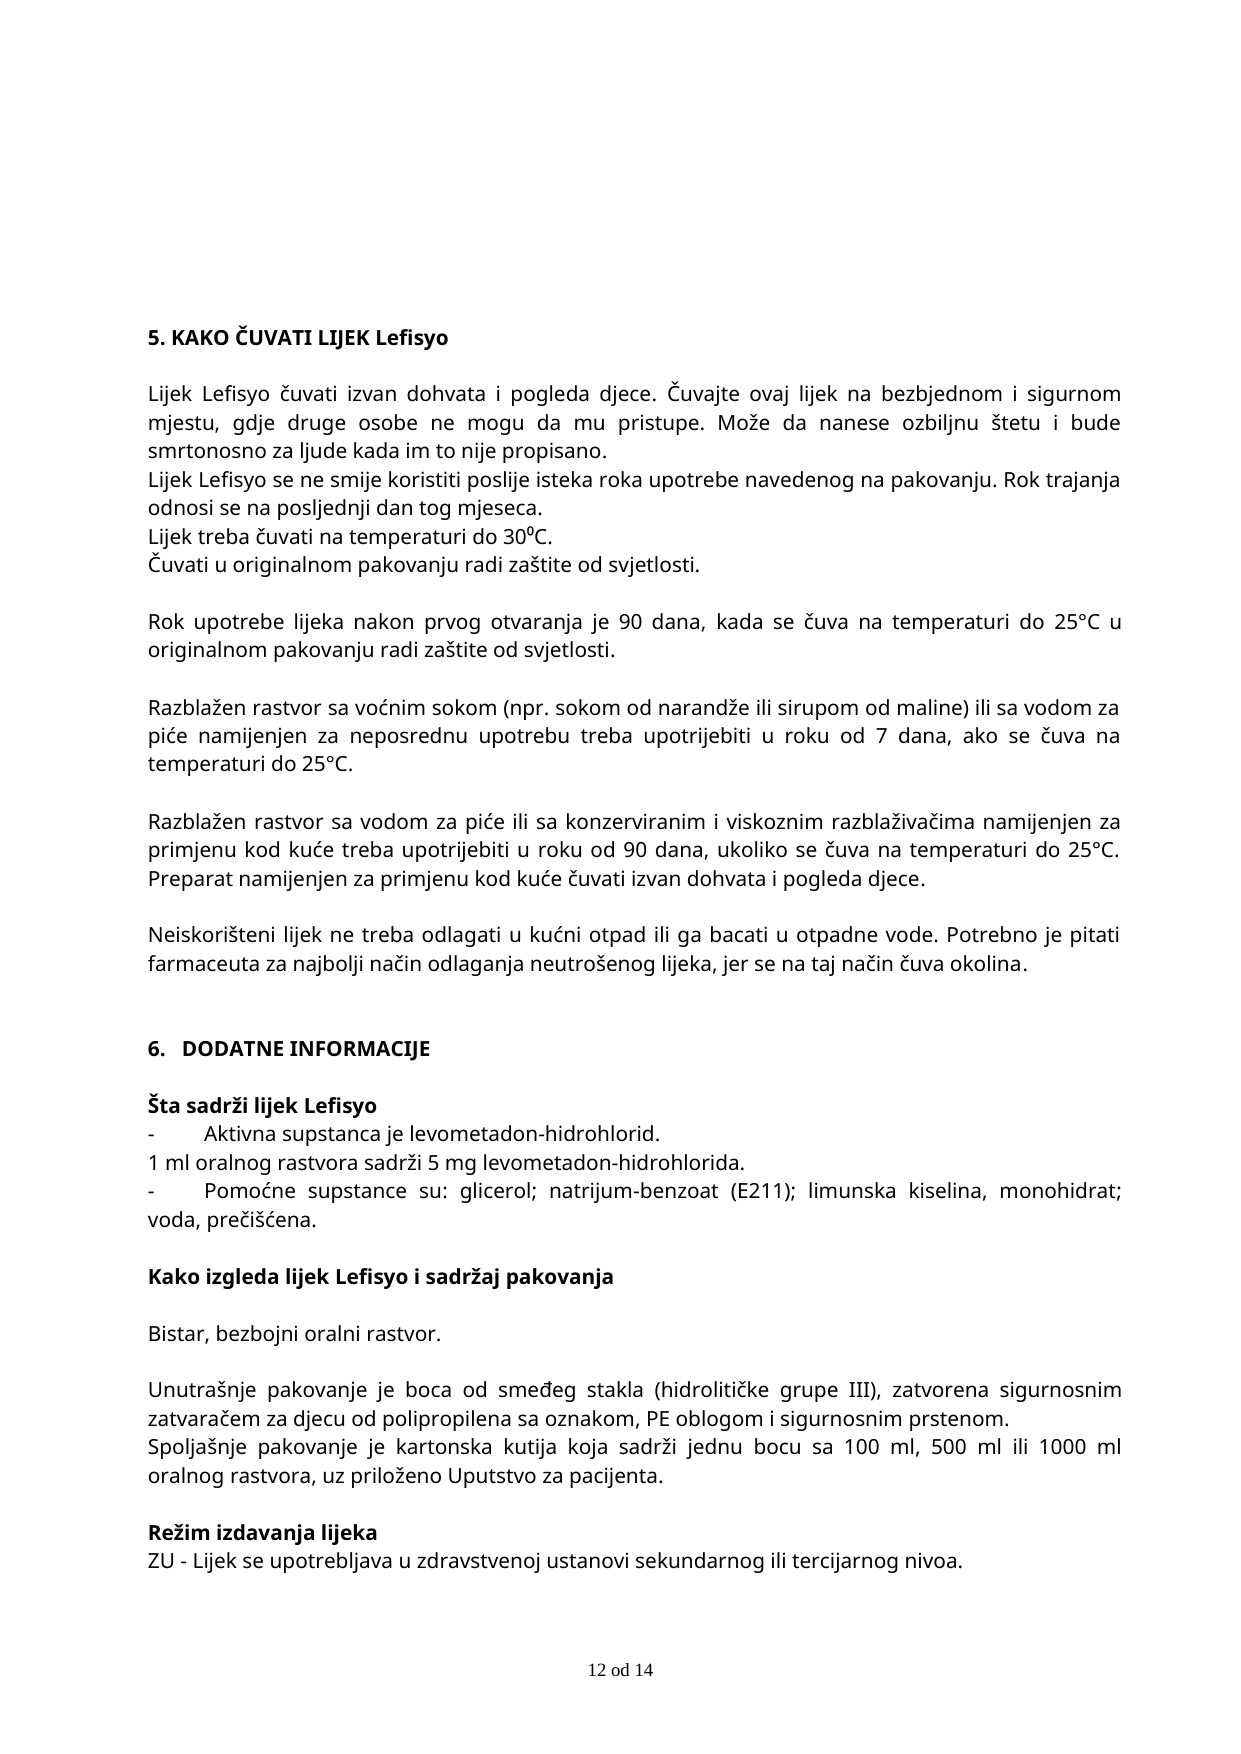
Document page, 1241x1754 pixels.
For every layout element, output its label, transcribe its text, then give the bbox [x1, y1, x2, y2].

text 6. DODATNE INFORMACIJE [148, 1034, 1122, 1063]
text Razblažen rastvor sa vodom za piće ili sa konzerviranim i viskoznim razblaživačima namijenjen za primjenu kod kuće treba upotrijebiti u roku od 90 dana, ukoliko se čuva na temperaturi do 25°C. Preparat namijenjen za primjenu kod kuće čuvati izvan dohvata i pogleda djece. [148, 807, 1122, 892]
text Režim izdavanja lijeka [148, 1518, 1122, 1546]
list Aktivna supstanca je levometadon-hidrohlorid. [148, 1119, 1122, 1148]
text Bistar, bezbojni oralni rastvor. [148, 1319, 1122, 1347]
text Neiskorišteni lijek ne treba odlagati u kućni otpad ili ga bacati u otpadne vode. Potrebno je pitati farmaceuta za najbolji način odlaganja neutrošenog lijeka, jer se na taj način čuva okolina. [148, 921, 1122, 977]
list Pomoćne supstance su: glicerol; natrijum-benzoat (E211); limunska kiselina, monohidrat; voda, prečišćena. [148, 1176, 1122, 1233]
text Šta sadrži lijek Lefisyo [148, 1091, 1122, 1119]
text Lijek treba čuvati na temperaturi do 30⁰C. [148, 522, 1122, 550]
text ZU - Lijek se upotrebljava u zdravstvenoj ustanovi sekundarnog ili tercijarnog nivoa. [148, 1546, 1122, 1574]
text Kako izgleda lijek Lefisyo i sadržaj pakovanja [148, 1262, 1122, 1290]
text Unutrašnje pakovanje je boca od smeđeg stakla (hidrolitičke grupe III), zatvorena sigurnosnim zatvaračem za djecu od polipropilena sa oznakom, PE oblogom i sigurnosnim prstenom. [148, 1376, 1122, 1432]
text Spoljašnje pakovanje je kartonska kutija koja sadrži jednu bocu sa 100 ml, 500 ml ili 1000 ml oralnog rastvora, uz priloženo Uputstvo za pacijenta. [148, 1432, 1122, 1489]
text 1 ml oralnog rastvora sadrži 5 mg levometadon-hidrohlorida. [148, 1148, 1122, 1176]
text Razblažen rastvor sa voćnim sokom (npr. sokom od narandže ili sirupom od maline) ili sa vodom za piće namijenjen za neposrednu upotrebu treba upotrijebiti u roku od 7 dana, ako se čuva na temperaturi do 25°C. [148, 693, 1122, 778]
text Lijek Lefisyo se ne smije koristiti poslije isteka roka upotrebe navedenog na pakovanju. Rok trajanja odnosi se na posljednji dan tog mjeseca. [148, 465, 1122, 522]
text 5. KAKO ČUVATI LIJEK Lefisyo [148, 323, 1122, 351]
text Čuvati u originalnom pakovanju radi zaštite od svjetlosti. [148, 550, 1122, 579]
text Lijek Lefisyo čuvati izvan dohvata i pogleda djece. Čuvajte ovaj lijek na bezbjednom i sigurnom mjestu, gdje druge osobe ne mogu da mu pristupe. Može da nanese ozbiljnu štetu i bude smrtonosno za ljude kada im to nije propisano. [148, 379, 1122, 465]
text Rok upotrebe lijeka nakon prvog otvaranja je 90 dana, kada se čuva na temperaturi do 25°C u originalnom pakovanju radi zaštite od svjetlosti. [148, 607, 1122, 664]
